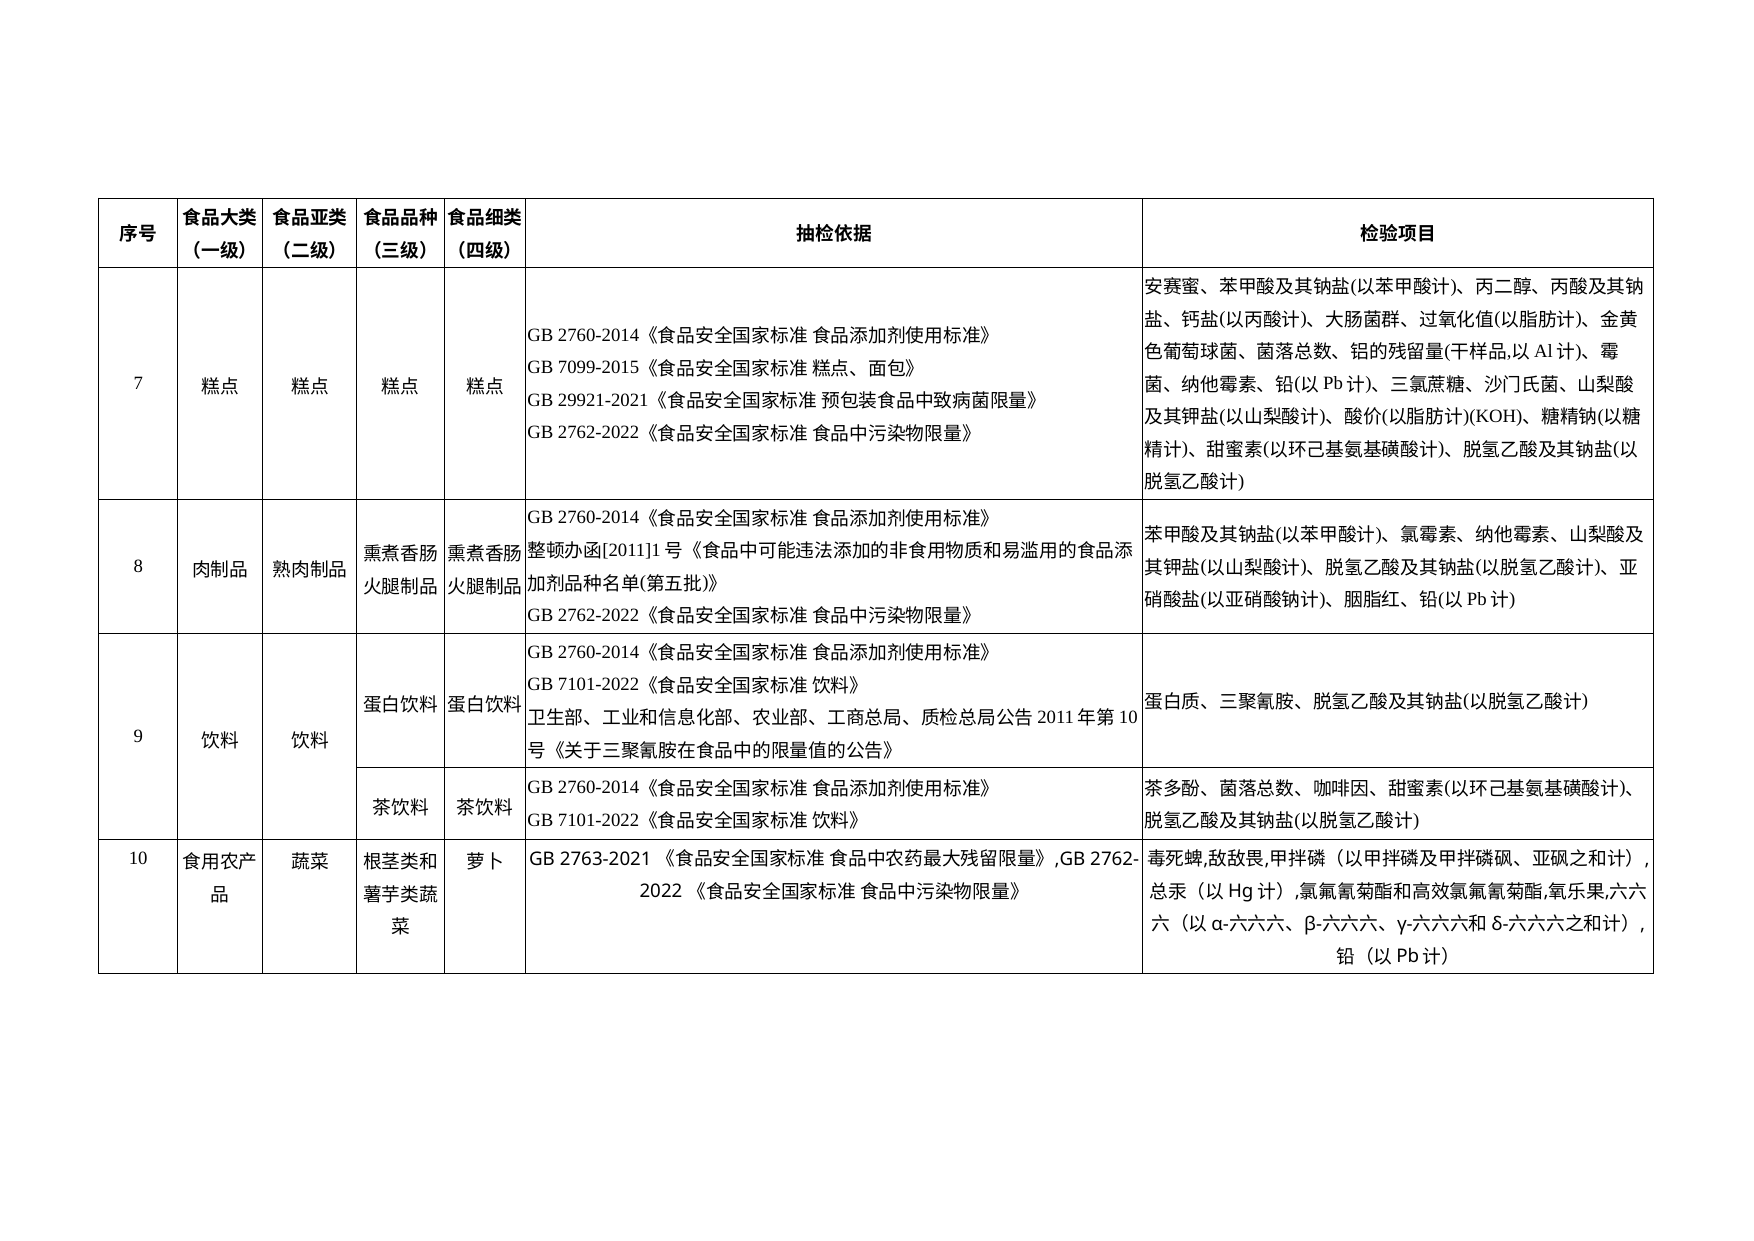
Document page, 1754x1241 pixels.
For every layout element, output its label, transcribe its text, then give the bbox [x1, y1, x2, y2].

table_header 食品细类（四级） [445, 199, 525, 267]
table_cell GB 2760-2014《食品安全国家标准 食品添加剂使用标准》 GB 7101-2022《食品安全国家标准 饮料》 [526, 768, 1142, 839]
table_cell 熏煮香肠火腿制品 [357, 500, 444, 633]
table_header 抽检依据 [526, 199, 1142, 267]
table_cell 蛋白饮料 [445, 634, 525, 767]
table_cell 9 [99, 634, 177, 839]
table_cell 糕点 [263, 268, 356, 498]
table_cell GB 2760-2014《食品安全国家标准 食品添加剂使用标准》 GB 7099-2015《食品安全国家标准 糕点、面包》 GB 29921-2021《食品安全国家标准 预包装食品中致病菌限量》 GB 2762-2022《食品安全国家标准 食品中污染物限量》 [526, 268, 1142, 498]
table_header 食品大类（一级） [178, 199, 262, 267]
table_header 食品亚类（二级） [263, 199, 356, 267]
table_cell 肉制品 [178, 500, 262, 633]
table_cell GB 2760-2014《食品安全国家标准 食品添加剂使用标准》 GB 7101-2022《食品安全国家标准 饮料》 卫生部、工业和信息化部、农业部、工商总局、质检总局公告2011年第10号《关于三聚氰胺在食品中的限量值的公告》 [526, 634, 1142, 767]
table_cell 苯甲酸及其钠盐(以苯甲酸计)、氯霉素、纳他霉素、山梨酸及其钾盐(以山梨酸计)、脱氢乙酸及其钠盐(以脱氢乙酸计)、亚硝酸盐(以亚硝酸钠计)、胭脂红、铅(以Pb计) [1143, 500, 1653, 633]
table_header 序号 [99, 199, 177, 267]
table_cell 饮料 [178, 634, 262, 839]
table_cell 蛋白饮料 [357, 634, 444, 767]
table_cell 食用农产品 [178, 840, 262, 973]
table_cell 糕点 [445, 268, 525, 498]
table_cell 萝卜 [445, 840, 525, 973]
table_cell 熏煮香肠火腿制品 [445, 500, 525, 633]
table_cell 安赛蜜、苯甲酸及其钠盐(以苯甲酸计)、丙二醇、丙酸及其钠盐、钙盐(以丙酸计)、大肠菌群、过氧化值(以脂肪计)、金黄色葡萄球菌、菌落总数、铝的残留量(干样品,以Al计)、霉菌、纳他霉素、铅(以Pb计)、三氯蔗糖、沙门氏菌、山梨酸及其钾盐(以山梨酸计)、酸价(以脂肪计)(KOH)、糖精钠(以糖精计)、甜蜜素(以环己基氨基磺酸计)、脱氢乙酸及其钠盐(以脱氢乙酸计) [1143, 268, 1653, 498]
table_header 检验项目 [1143, 199, 1653, 267]
table_cell GB 2760-2014《食品安全国家标准 食品添加剂使用标准》 整顿办函[2011]1号《食品中可能违法添加的非食用物质和易滥用的食品添加剂品种名单(第五批)》 GB 2762-2022《食品安全国家标准 食品中污染物限量》 [526, 500, 1142, 633]
table_cell 茶饮料 [357, 768, 444, 839]
table_cell 根茎类和薯芋类蔬菜 [357, 840, 444, 973]
table_cell 毒死蜱,敌敌畏,甲拌磷（以甲拌磷及甲拌磷砜、亚砜之和计）,总汞（以Hg计）,氯氟氰菊酯和高效氯氟氰菊酯,氧乐果,六六六（以α-六六六、β-六六六、γ-六六六和δ-六六六之和计）,铅（以Pb计） [1143, 840, 1653, 973]
table_cell 茶多酚、菌落总数、咖啡因、甜蜜素(以环己基氨基磺酸计)、脱氢乙酸及其钠盐(以脱氢乙酸计) [1143, 768, 1653, 839]
table_cell 蛋白质、三聚氰胺、脱氢乙酸及其钠盐(以脱氢乙酸计) [1143, 634, 1653, 767]
table_cell 饮料 [263, 634, 356, 839]
table_cell 糕点 [178, 268, 262, 498]
table_cell 熟肉制品 [263, 500, 356, 633]
table_cell 糕点 [357, 268, 444, 498]
table_cell 蔬菜 [263, 840, 356, 973]
table_cell 茶饮料 [445, 768, 525, 839]
table_cell GB 2763-2021 《食品安全国家标准 食品中农药最大残留限量》,GB 2762-2022 《食品安全国家标准 食品中污染物限量》 [526, 840, 1142, 973]
table_header 食品品种（三级） [357, 199, 444, 267]
table_cell 7 [99, 268, 177, 498]
table_cell 8 [99, 500, 177, 633]
table_cell 10 [99, 840, 177, 973]
